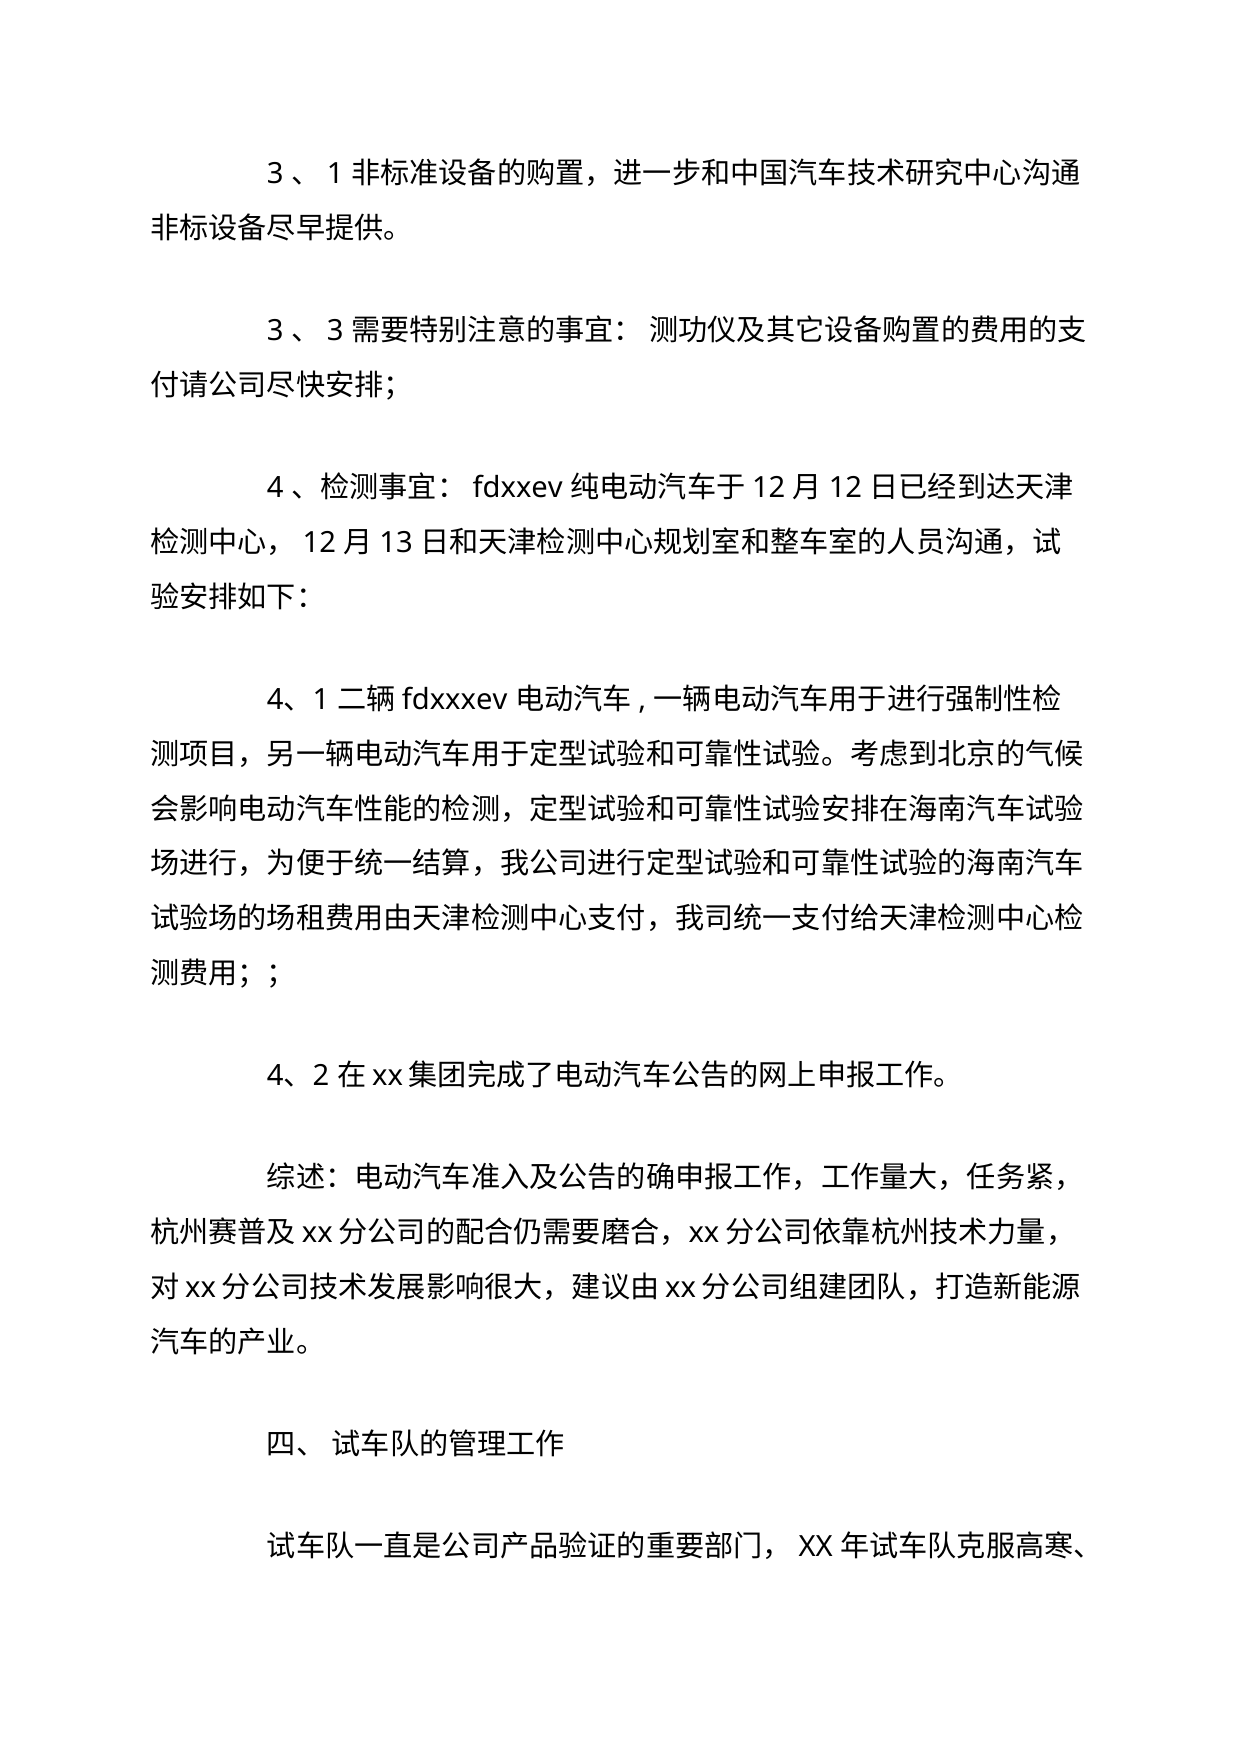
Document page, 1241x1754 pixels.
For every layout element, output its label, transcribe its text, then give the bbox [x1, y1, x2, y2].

text 3 、 1 非标准设备的购置，进一步和中国汽车技术研究中心沟通非标设备尽早提供。 [150, 150, 1090, 247]
text 综述：电动汽车准入及公告的确申报工作，工作量大，任务紧，杭州赛普及xx分公司的配合仍需要磨合，xx分公司依靠杭州技术力量，对xx分公司技术发展影响很大，建议由xx分公司组建团队，打造新能源汽车的产业。 [150, 1154, 1090, 1361]
text 4 、检测事宜： fdxxev 纯电动汽车于 12 月 12 日已经到达天津检测中心， 12 月 13 日和天津检测中心规划室和整车室的人员沟通，试验安排如下： [150, 463, 1090, 616]
text 4、2 在xx集团完成了电动汽车公告的网上申报工作。 [150, 1052, 1090, 1094]
text 四、 试车队的管理工作 [150, 1420, 1090, 1463]
text 3 、 3 需要特别注意的事宜： 测功仪及其它设备购置的费用的支付请公司尽快安排； [150, 307, 1090, 404]
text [150, 1522, 1090, 1564]
text 4、1 二辆 fdxxxev 电动汽车 , 一辆电动汽车用于进行强制性检测项目，另一辆电动汽车用于定型试验和可靠性试验。考虑到北京的气候会影响电动汽车性能的检测，定型试验和可靠性试验安排在海南汽车试验场进行，为便于统一结算，我公司进行定型试验和可靠性试验的海南汽车试验场的场租费用由天津检测中心支付，我司统一支付给天津检测中心检测费用；； [150, 675, 1090, 992]
